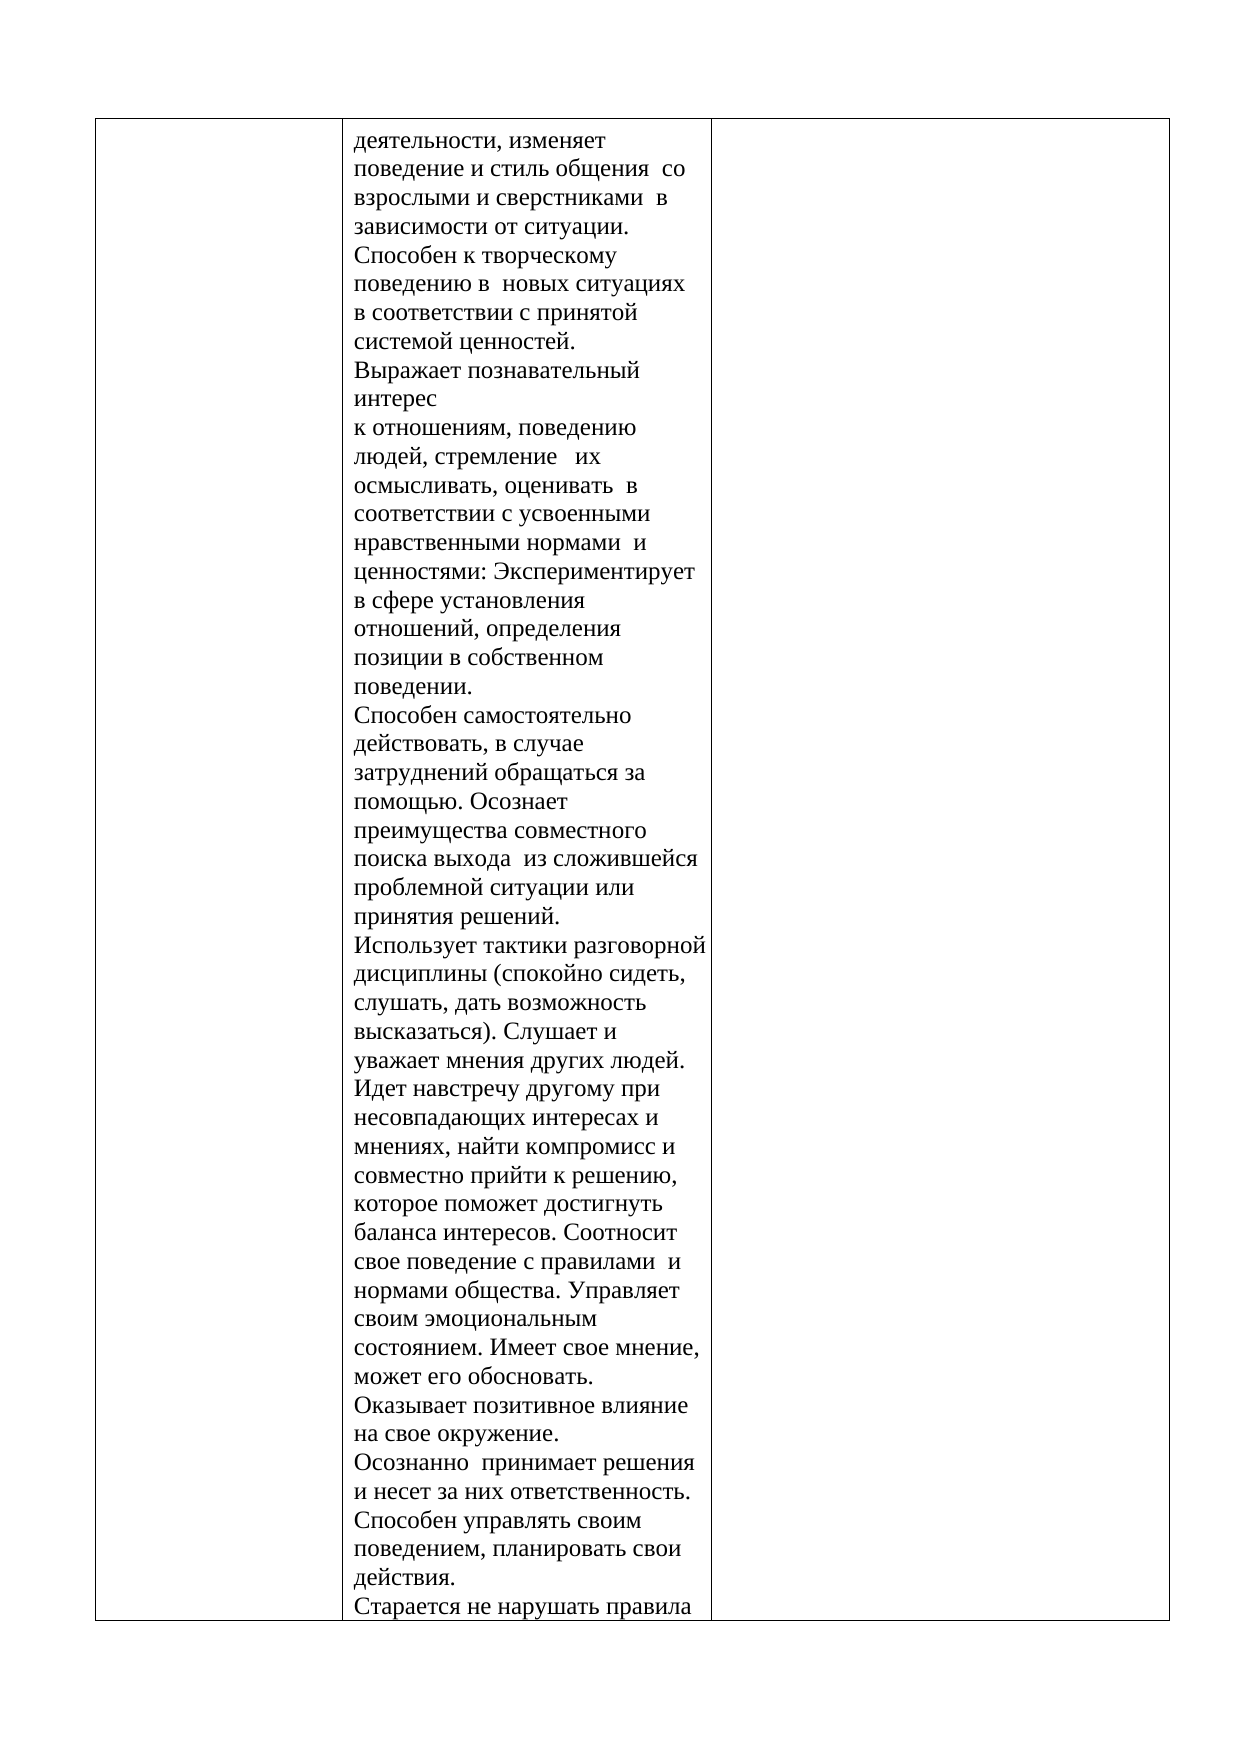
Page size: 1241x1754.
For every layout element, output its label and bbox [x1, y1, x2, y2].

table_cell [343, 119, 711, 1620]
table_cell [96, 119, 342, 1620]
table_cell [712, 119, 1169, 1620]
